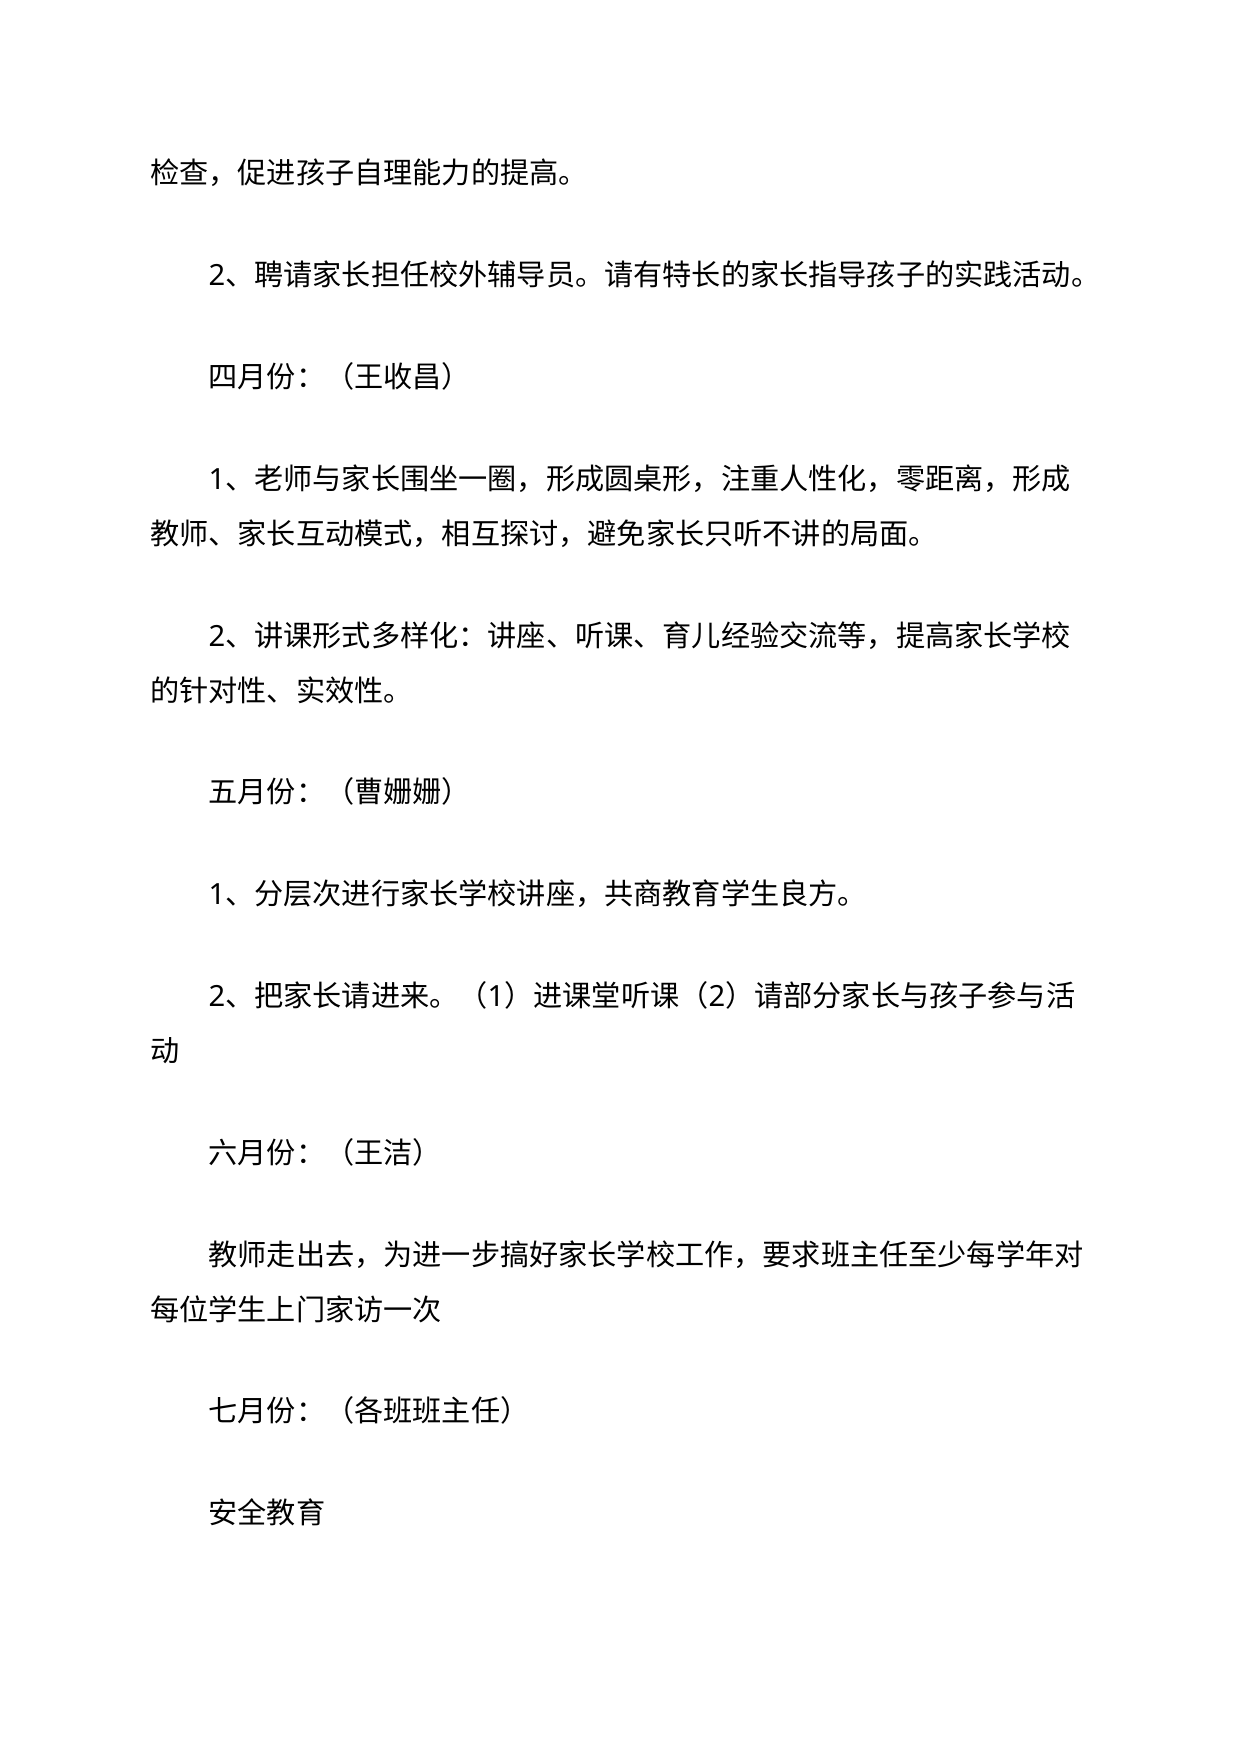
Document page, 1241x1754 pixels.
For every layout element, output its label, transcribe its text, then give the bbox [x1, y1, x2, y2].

text 安全教育 [150, 1490, 1090, 1532]
text 1、分层次进行家长学校讲座，共商教育学生良方。 [150, 871, 1090, 913]
text 七月份：（各班班主任） [150, 1388, 1090, 1430]
text 2、聘请家长担任校外辅导员。请有特长的家长指导孩子的实践活动。 [150, 252, 1090, 294]
text 四月份：（王收昌） [150, 354, 1090, 396]
text 1、老师与家长围坐一圈，形成圆桌形，注重人性化，零距离，形成教师、家长互动模式，相互探讨，避免家长只听不讲的局面。 [150, 456, 1090, 553]
text 五月份：（曹姗姗） [150, 769, 1090, 811]
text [150, 150, 1090, 192]
text 2、把家长请进来。（1）进课堂听课（2）请部分家长与孩子参与活动 [150, 973, 1090, 1070]
text 教师走出去，为进一步搞好家长学校工作，要求班主任至少每学年对每位学生上门家访一次 [150, 1231, 1090, 1328]
text 2、讲课形式多样化：讲座、听课、育儿经验交流等，提高家长学校的针对性、实效性。 [150, 612, 1090, 709]
text 六月份：（王洁） [150, 1129, 1090, 1172]
